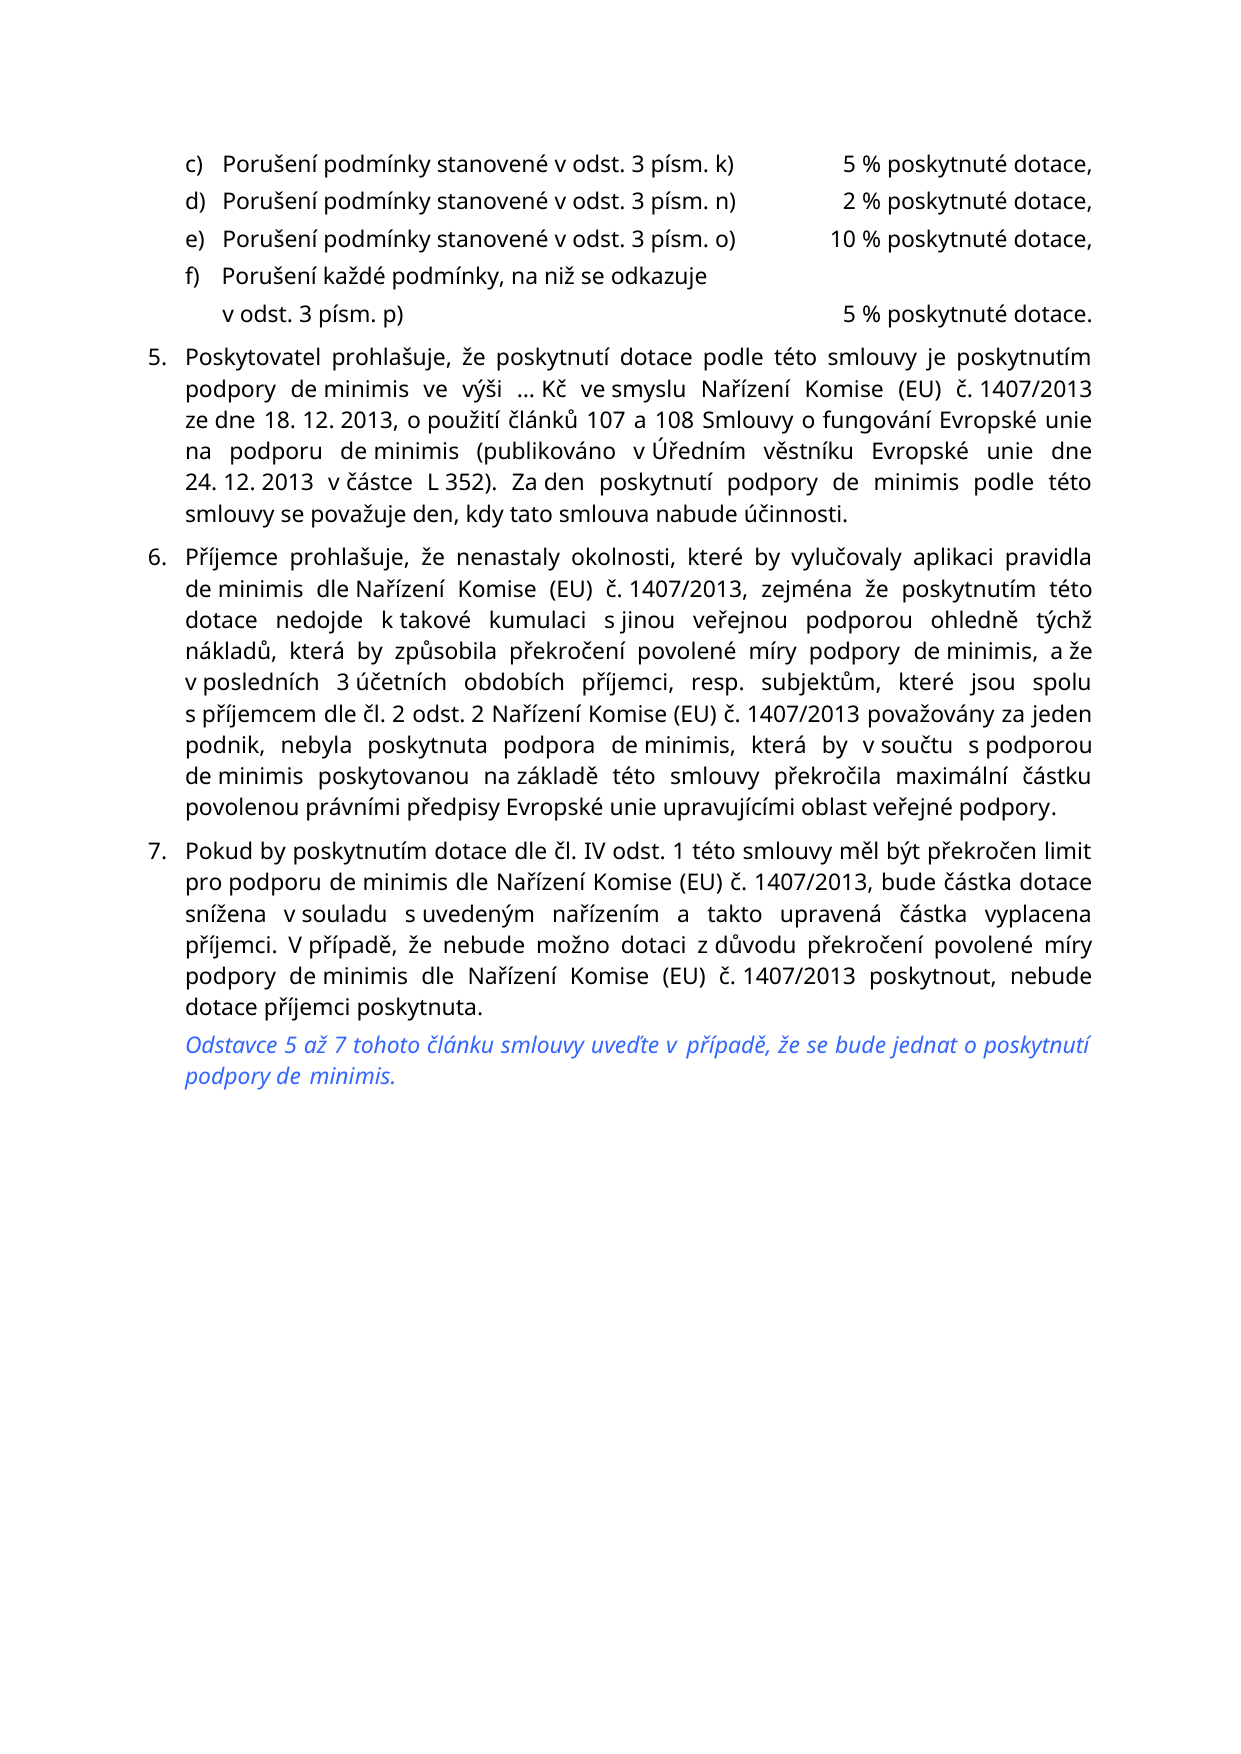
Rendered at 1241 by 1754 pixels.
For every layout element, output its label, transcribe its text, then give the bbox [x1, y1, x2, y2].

list Porušení každé podmínky, na niž se odkazuje [185, 260, 1093, 291]
list Poskytovatel prohlašuje, že poskytnutí dotace podle této smlouvy je poskytnutím podpory de minimis ve výši … Kč ve smyslu Nařízení Komise (EU) č. 1407/2013 ze dne 18. 12. 2013, o použití článků 107 a 108 Smlouvy o fungování Evropské unie na podporu de minimis (publikováno v Úředním věstníku Evropské unie dne 24. 12. 2013 v částce L 352). Za den poskytnutí podpory de minimis podle této smlouvy se považuje den, kdy tato smlouva nabude účinnosti. [148, 341, 1093, 529]
list Pokud by poskytnutím dotace dle čl. IV odst. 1 této smlouvy měl být překročen limit pro podporu de minimis dle Nařízení Komise (EU) č. 1407/2013, bude částka dotace snížena v souladu s uvedeným nařízením a takto upravená částka vyplacena příjemci. V případě, že nebude možno dotaci z důvodu překročení povolené míry podpory de minimis dle Nařízení Komise (EU) č. 1407/2013 poskytnout, nebude dotace příjemci poskytnuta. [148, 835, 1093, 1023]
list Porušení podmínky stanovené v odst. 3 písm. k) 5 % poskytnuté dotace, [185, 148, 1093, 179]
list Porušení podmínky stanovené v odst. 3 písm. n) 2 % poskytnuté dotace, [185, 185, 1093, 216]
text v odst. 3 písm. p) 5 % poskytnuté dotace. [222, 298, 1093, 329]
list Porušení podmínky stanovené v odst. 3 písm. o) 10 % poskytnuté dotace, [185, 223, 1093, 254]
text Odstavce 5 až 7 tohoto článku smlouvy uveďte v případě, že se bude jednat o poskytnutí podpory de minimis. [185, 1029, 1093, 1091]
list Příjemce prohlašuje, že nenastaly okolnosti, které by vylučovaly aplikaci pravidla de minimis dle Nařízení Komise (EU) č. 1407/2013, zejména že poskytnutím této dotace nedojde k takové kumulaci s jinou veřejnou podporou ohledně týchž nákladů, která by způsobila překročení povolené míry podpory de minimis, a že v posledních 3 účetních obdobích příjemci, resp. subjektům, které jsou spolu s příjemcem dle čl. 2 odst. 2 Nařízení Komise (EU) č. 1407/2013 považovány za jeden podnik, nebyla poskytnuta podpora de minimis, která by v součtu s podporou de minimis poskytovanou na základě této smlouvy překročila maximální částku povolenou právními předpisy Evropské unie upravujícími oblast veřejné podpory. [148, 541, 1093, 823]
